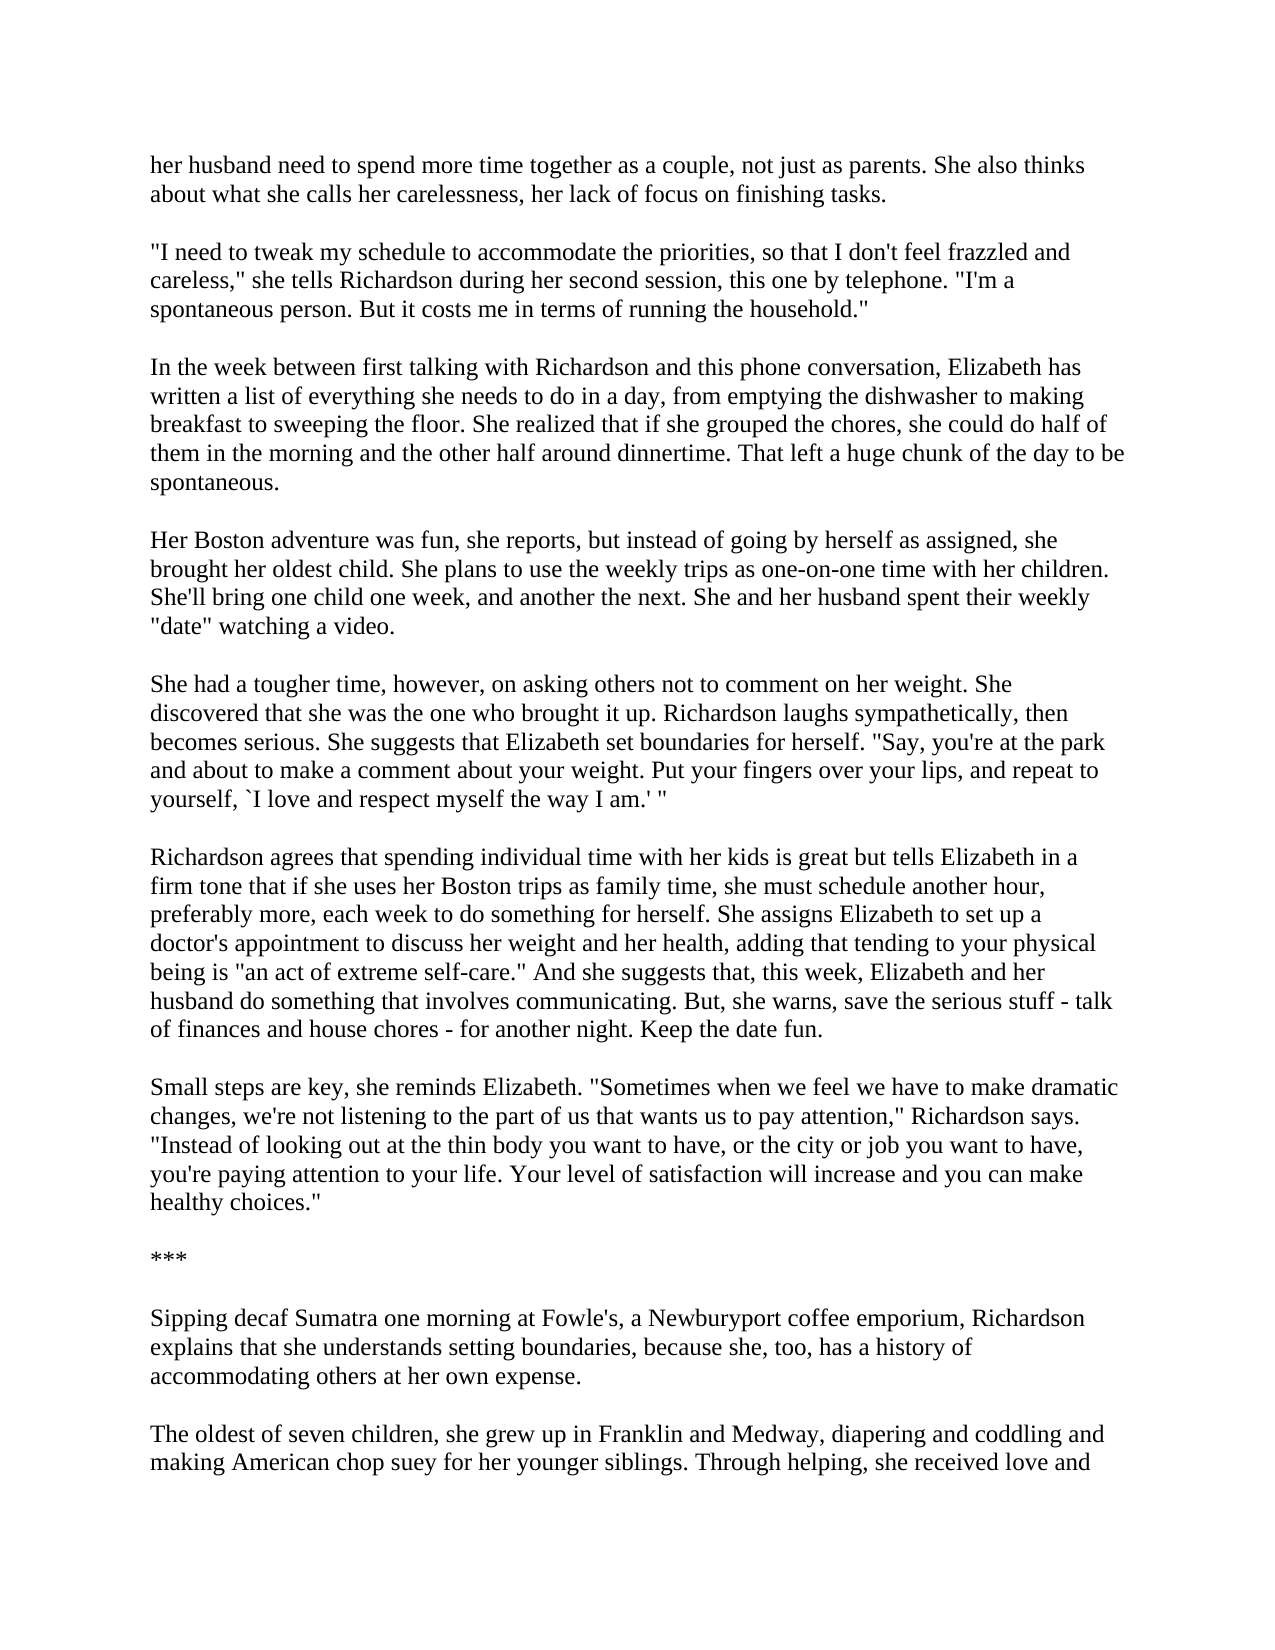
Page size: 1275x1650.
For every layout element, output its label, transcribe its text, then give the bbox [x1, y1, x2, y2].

text Sipping decaf Sumatra one morning at Fowle's, a Newburyport coffee emporium, Richardson explains that she understands setting boundaries, because she, too, has a history of accommodating others at her own expense. [150, 1303, 1125, 1389]
text Her Boston adventure was fun, she reports, but instead of going by herself as assigned, she brought her oldest child. She plans to use the weekly trips as one-on-one time with her children. She'll bring one child one week, and another the next. She and her husband spent their weekly "date" watching a video. [150, 525, 1125, 640]
text Richardson agrees that spending individual time with her kids is great but tells Elizabeth in a firm tone that if she uses her Boston trips as family time, she must schedule another hour, preferably more, each week to do something for herself. She assigns Elizabeth to set up a doctor's appointment to discuss her weight and her health, adding that tending to your physical being is "an act of extreme self-care." And she suggests that, this week, Elizabeth and her husband do something that involves communicating. But, she warns, save the serious stuff - talk of finances and house chores - for another night. Keep the date fun. [150, 842, 1125, 1043]
text She had a tougher time, however, on asking others not to comment on her weight. She discovered that she was the one who brought it up. Richardson laughs sympathetically, then becomes serious. She suggests that Elizabeth set boundaries for herself. "Say, you're at the park and about to make a comment about your weight. Put your fingers over your lips, and repeat to yourself, `I love and respect myself the way I am.' " [150, 669, 1125, 813]
text In the week between first talking with Richardson and this phone conversation, Elizabeth has written a list of everything she needs to do in a day, from emptying the dishwasher to making breakfast to sweeping the floor. She realized that if she grouped the chores, she could do half of them in the morning and the other half around dinnertime. That left a huge chunk of the day to be spontaneous. [150, 352, 1125, 496]
text Small steps are key, she reminds Elizabeth. "Sometimes when we feel we have to make dramatic changes, we're not listening to the part of us that wants us to pay attention," Richardson says. "Instead of looking out at the thin body you want to have, or the city or job you want to have, you're paying attention to your life. Your level of satisfaction will increase and you can make healthy choices." [150, 1072, 1125, 1216]
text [150, 1419, 1125, 1476]
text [150, 150, 1125, 207]
text *** [150, 1245, 1125, 1274]
text "I need to tweak my schedule to accommodate the priorities, so that I don't feel frazzled and careless," she tells Richardson during her second session, this one by telephone. "I'm a spontaneous person. But it costs me in terms of running the household." [150, 237, 1125, 323]
